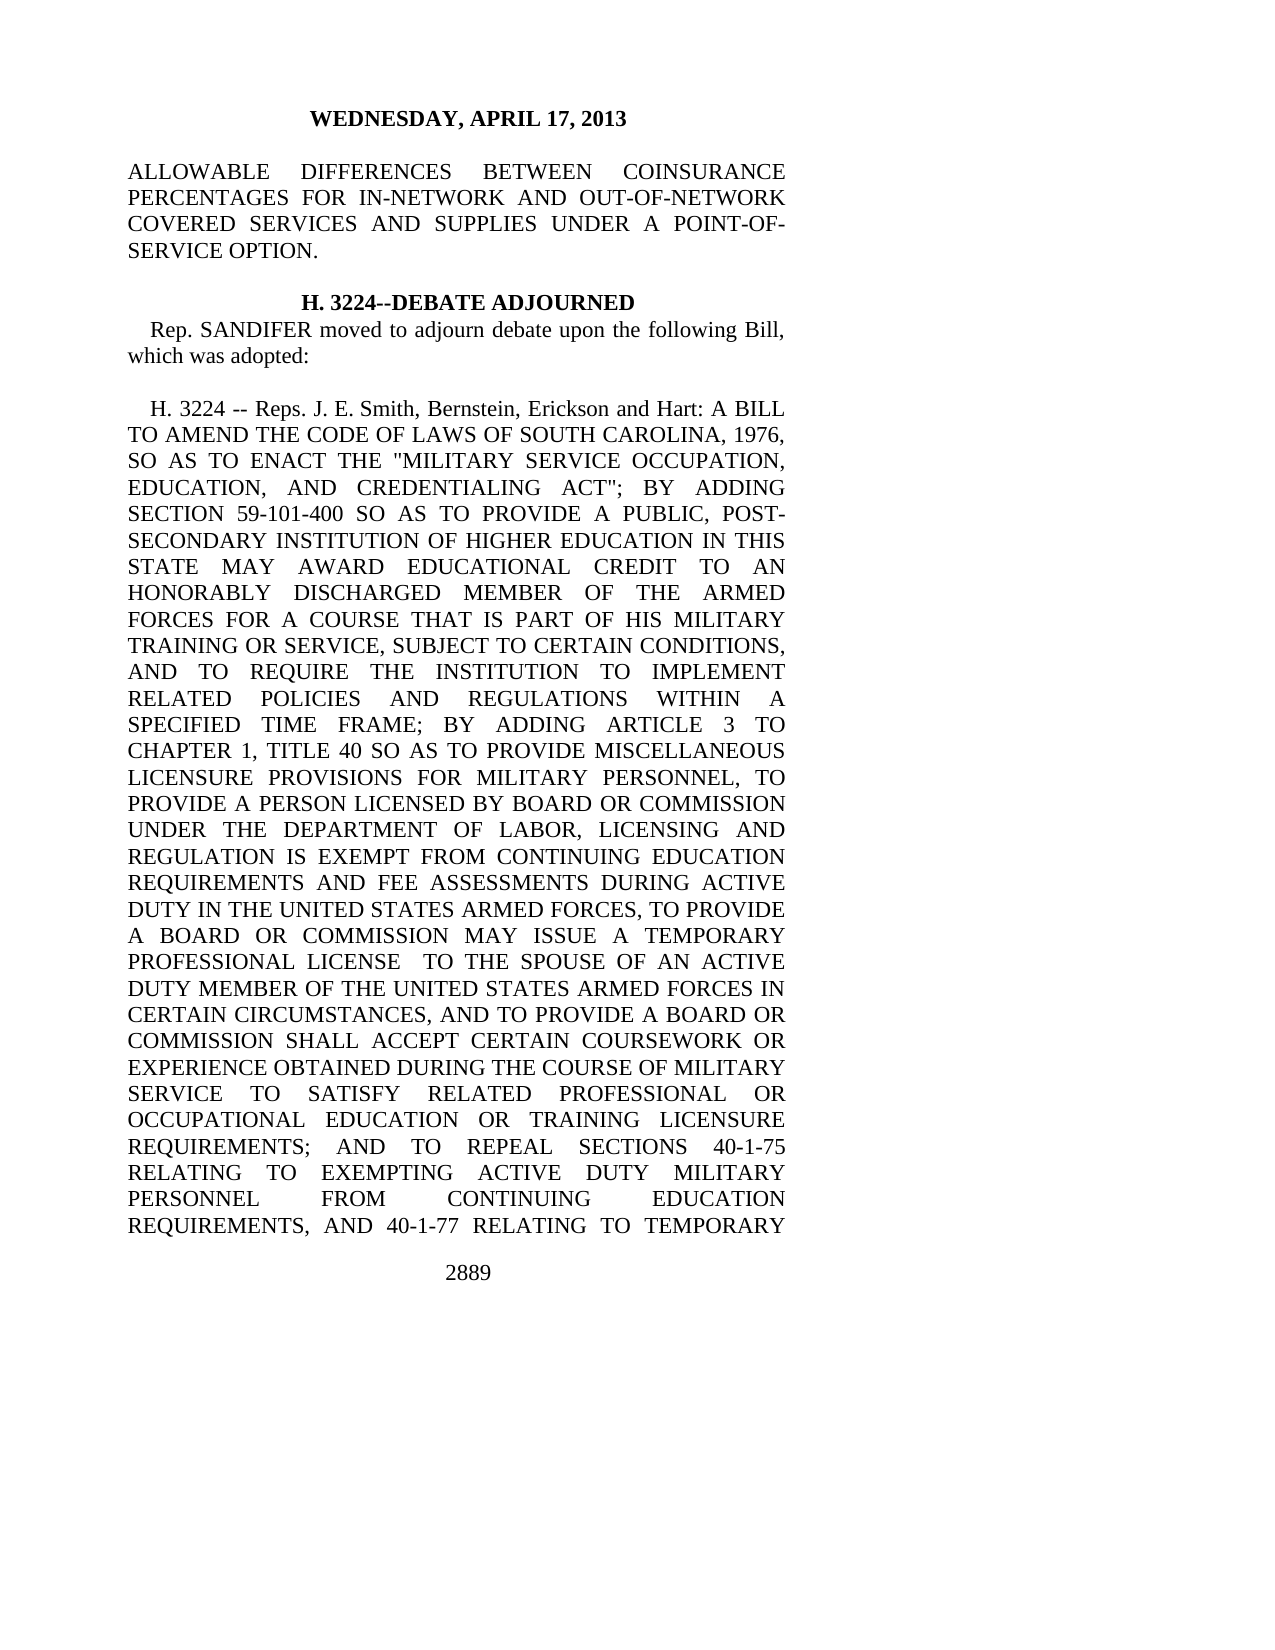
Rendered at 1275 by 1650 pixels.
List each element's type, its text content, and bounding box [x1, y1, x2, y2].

text H. 3224--DEBATE ADJOURNED [127, 289, 786, 316]
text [127, 395, 786, 1238]
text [127, 158, 786, 263]
text Rep. SANDIFER moved to adjourn debate upon the following Bill, which was adopted: [127, 316, 786, 368]
